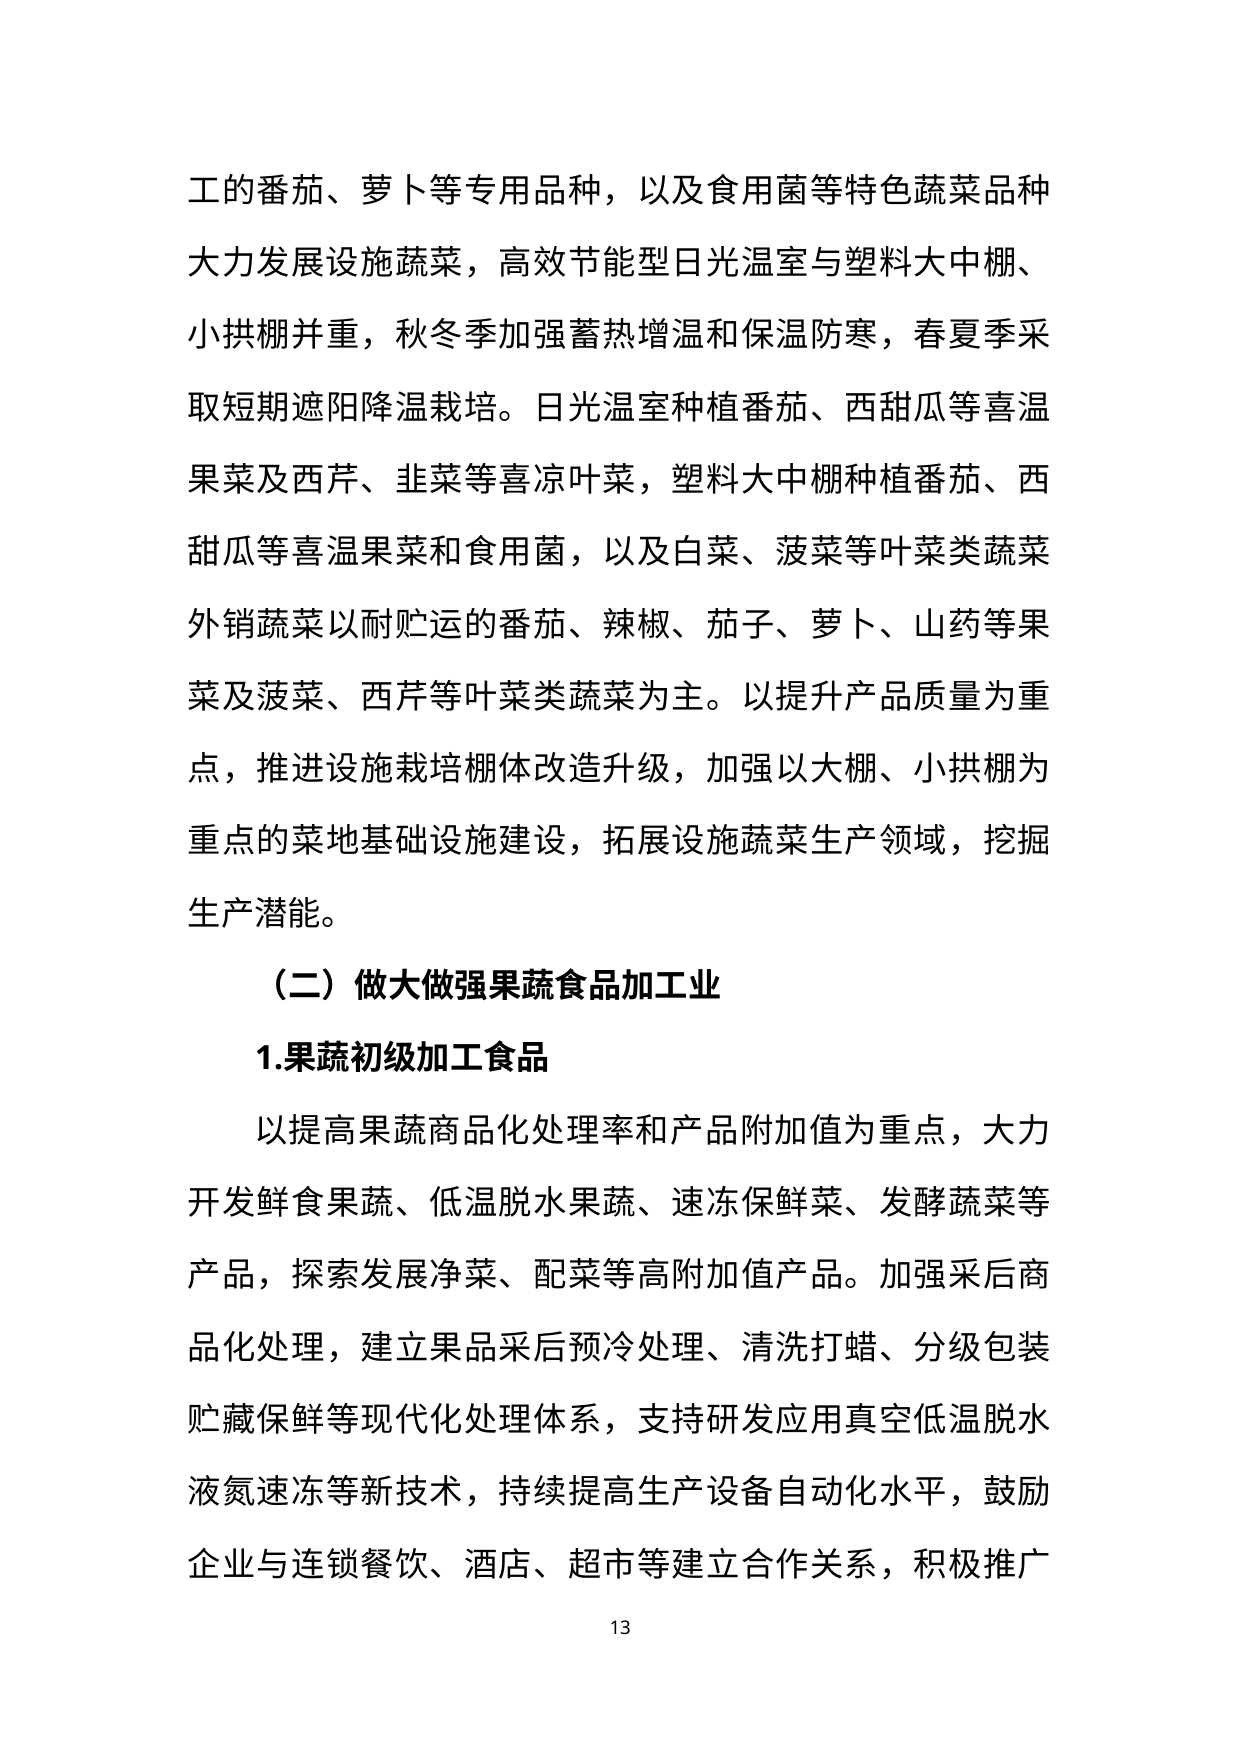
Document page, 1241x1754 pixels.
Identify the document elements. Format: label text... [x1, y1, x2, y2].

subtitle 1.果蔬初级加工食品 [187, 1031, 1053, 1079]
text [187, 1104, 1053, 1586]
subtitle （二）做大做强果蔬食品加工业 [187, 959, 1053, 1007]
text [187, 163, 1053, 935]
